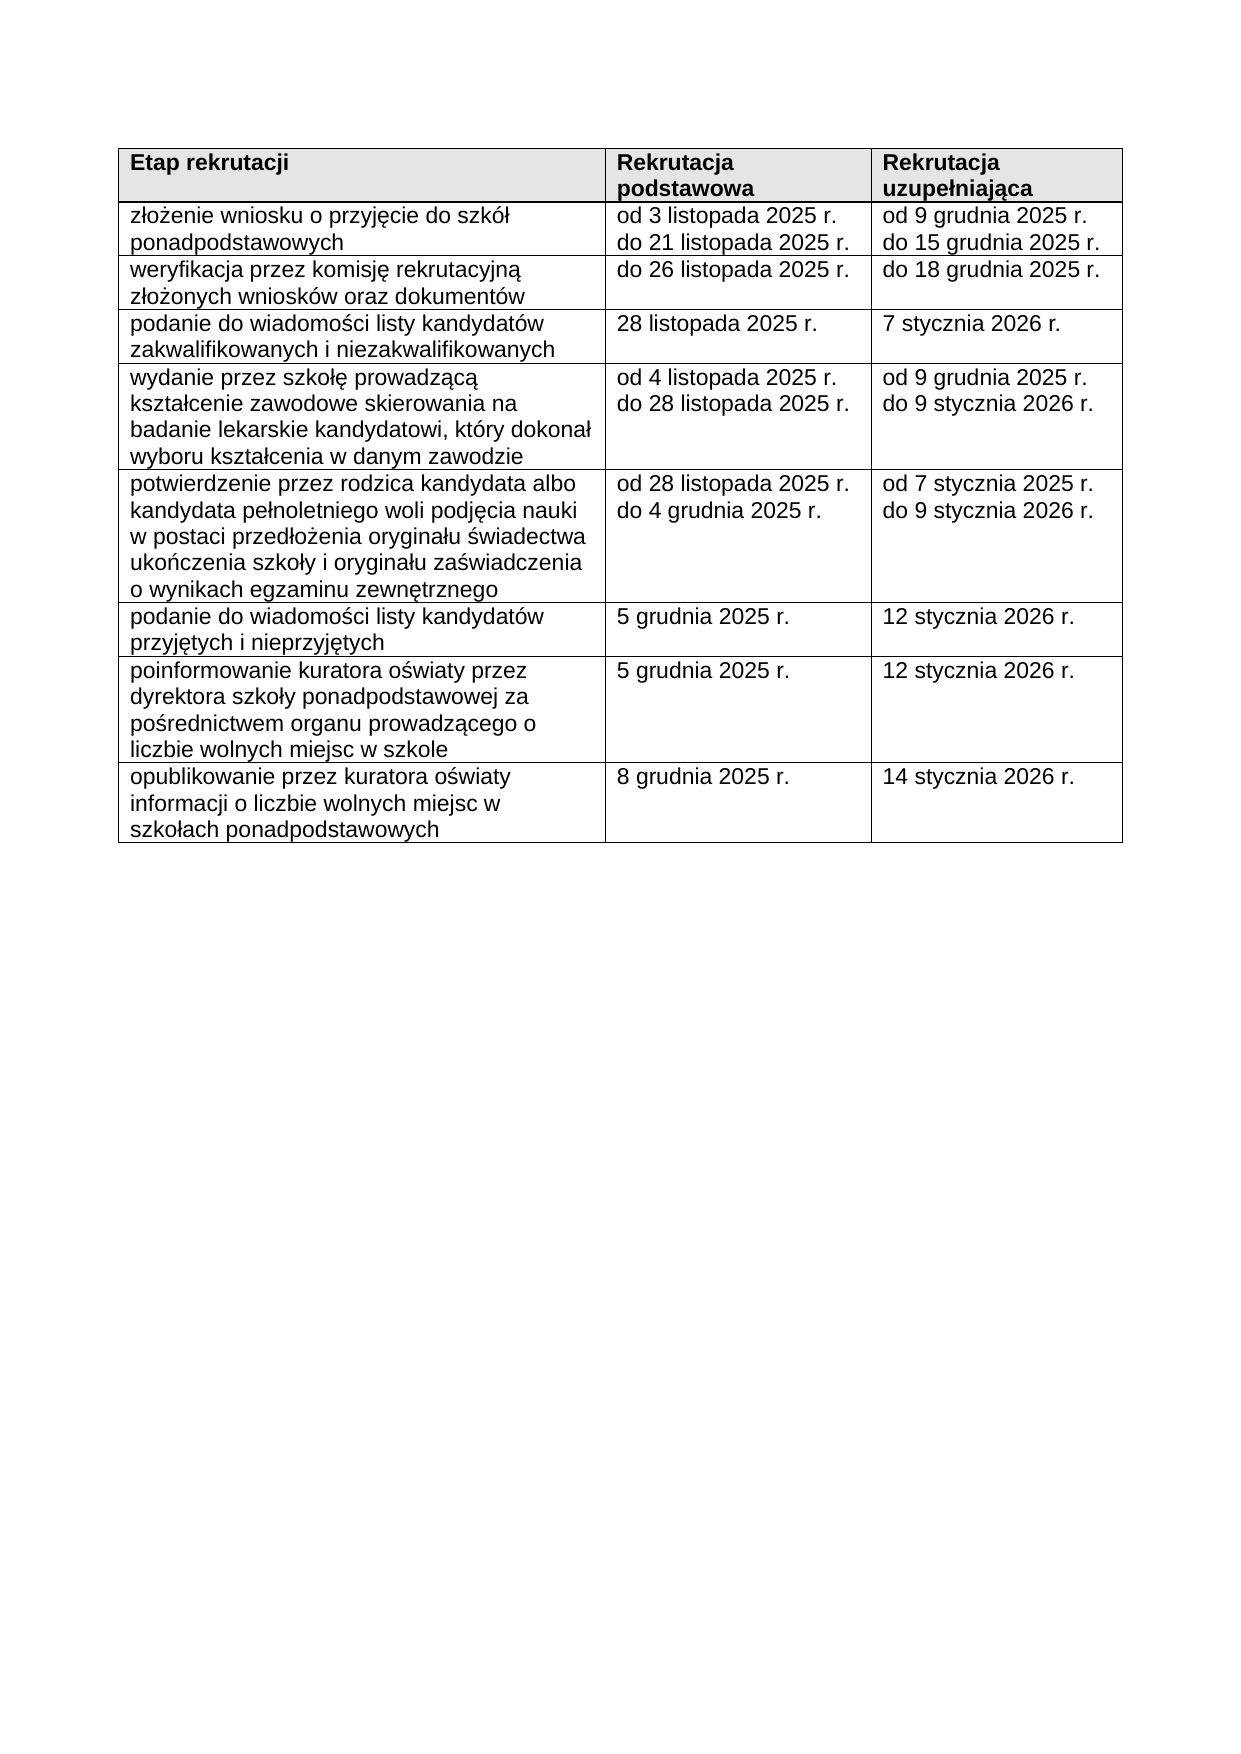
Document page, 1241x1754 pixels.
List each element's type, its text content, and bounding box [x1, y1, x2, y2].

table_cell 12 stycznia 2026 r. [872, 657, 1122, 762]
table_cell 5 grudnia 2025 r. [606, 657, 871, 762]
table_cell 28 listopada 2025 r. [606, 310, 871, 363]
table_cell od 4 listopada 2025 r. do 28 listopada 2025 r. [606, 364, 871, 469]
table_cell od 28 listopada 2025 r. do 4 grudnia 2025 r. [606, 470, 871, 602]
table_cell złożenie wniosku o przyjęcie do szkół ponadpodstawowych [119, 203, 605, 255]
table_cell podanie do wiadomości listy kandydatów przyjętych i nieprzyjętych [119, 603, 605, 656]
table_cell potwierdzenie przez rodzica kandydata albo kandydata pełnoletniego woli podjęcia nauki w postaci przedłożenia oryginału świadectwa ukończenia szkoły i oryginału zaświadczenia o wynikach egzaminu zewnętrznego [119, 470, 605, 602]
table_cell od 7 stycznia 2025 r. do 9 stycznia 2026 r. [872, 470, 1122, 602]
table_cell 7 stycznia 2026 r. [872, 310, 1122, 363]
table_cell od 3 listopada 2025 r. do 21 listopada 2025 r. [606, 203, 871, 255]
table_cell opublikowanie przez kuratora oświaty informacji o liczbie wolnych miejsc w szkołach ponadpodstawowych [119, 763, 605, 842]
table_cell wydanie przez szkołę prowadzącą kształcenie zawodowe skierowania na badanie lekarskie kandydatowi, który dokonał wyboru kształcenia w danym zawodzie [119, 364, 605, 469]
table_header Etap rekrutacji [119, 149, 605, 201]
table_cell 5 grudnia 2025 r. [606, 603, 871, 656]
table_cell 12 stycznia 2026 r. [872, 603, 1122, 656]
table_cell do 18 grudnia 2025 r. [872, 256, 1122, 309]
table_cell poinformowanie kuratora oświaty przez dyrektora szkoły ponadpodstawowej za pośrednictwem organu prowadzącego o liczbie wolnych miejsc w szkole [119, 657, 605, 762]
table_cell 14 stycznia 2026 r. [872, 763, 1122, 842]
table_header Rekrutacja uzupełniająca [872, 149, 1122, 201]
table_cell od 9 grudnia 2025 r. do 9 stycznia 2026 r. [872, 364, 1122, 469]
table_cell weryfikacja przez komisję rekrutacyjną złożonych wniosków oraz dokumentów [119, 256, 605, 309]
table_header Rekrutacja podstawowa [606, 149, 871, 201]
table_cell do 26 listopada 2025 r. [606, 256, 871, 309]
table_cell od 9 grudnia 2025 r. do 15 grudnia 2025 r. [872, 203, 1122, 255]
table_cell podanie do wiadomości listy kandydatów zakwalifikowanych i niezakwalifikowanych [119, 310, 605, 363]
table_cell 8 grudnia 2025 r. [606, 763, 871, 842]
